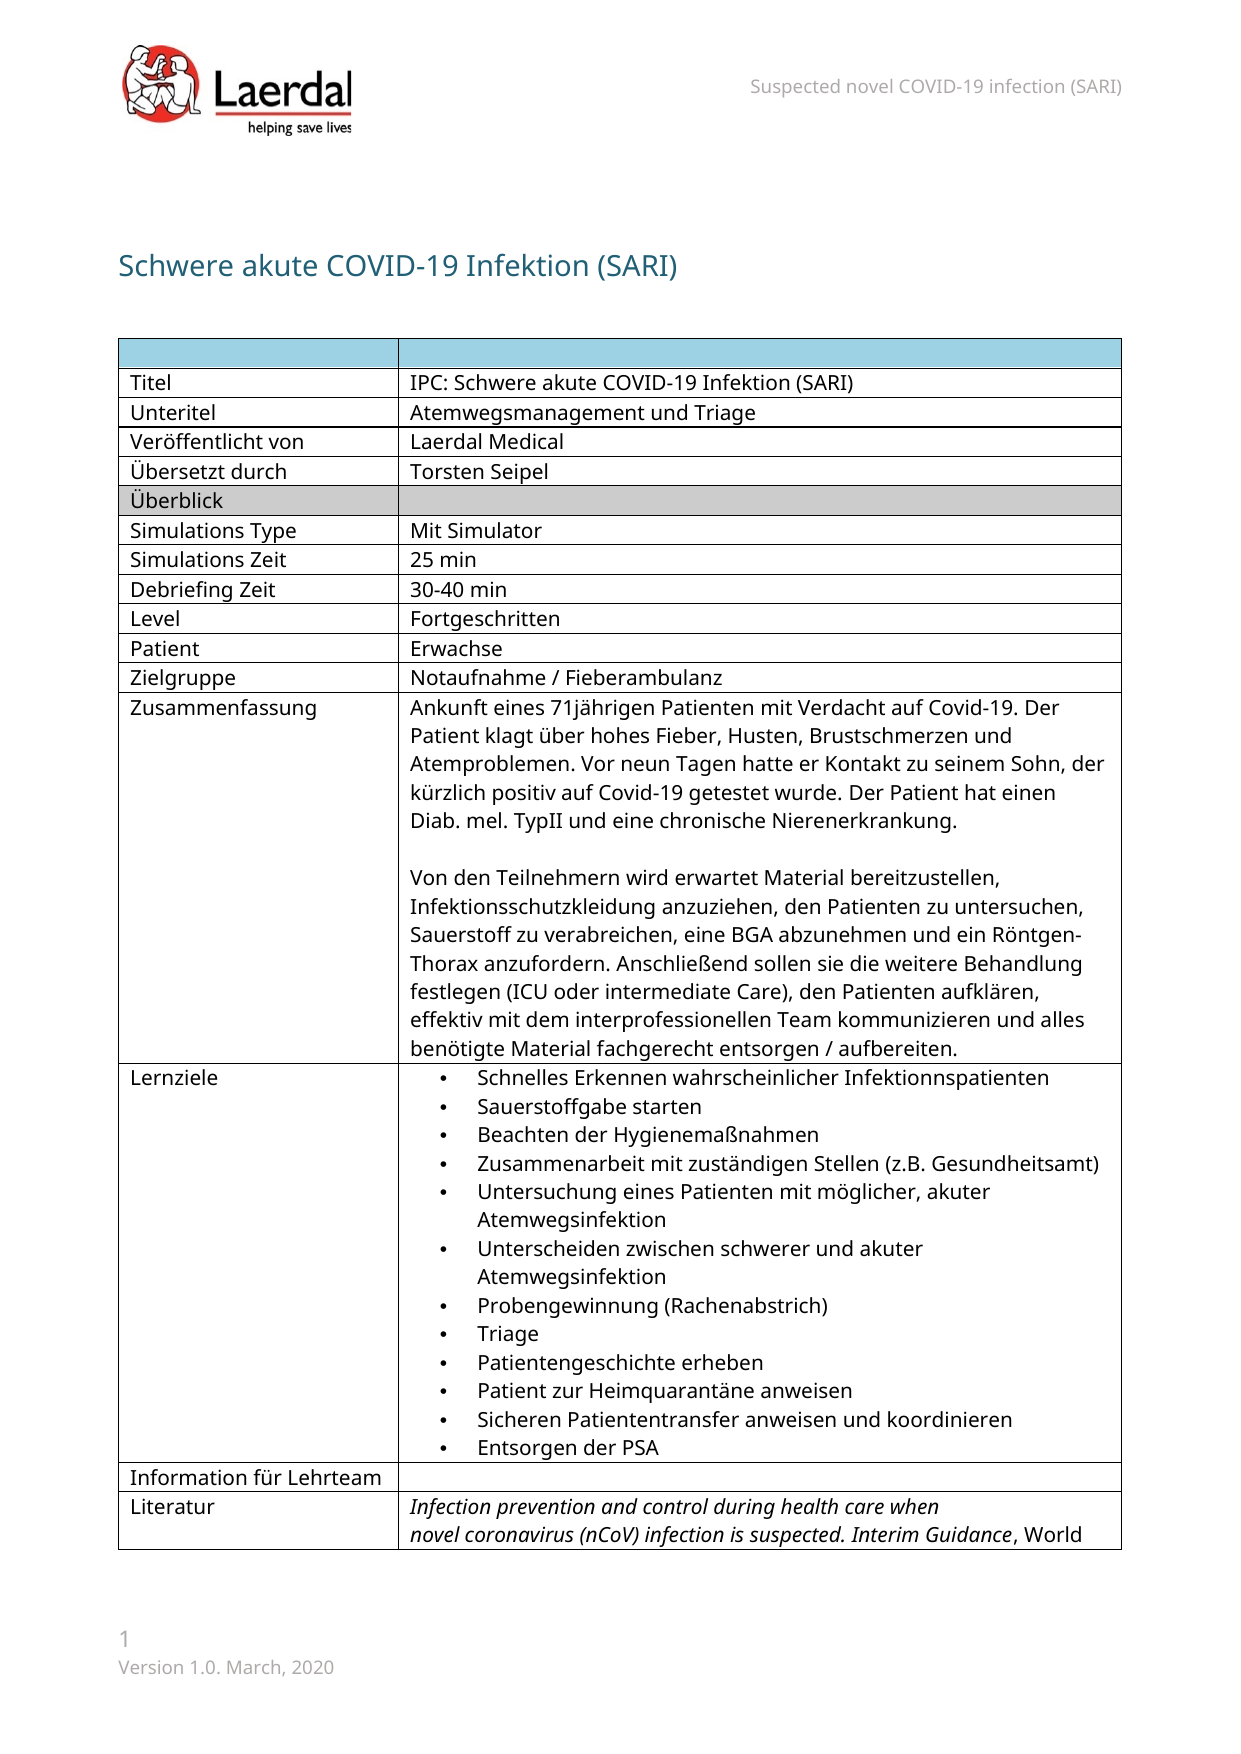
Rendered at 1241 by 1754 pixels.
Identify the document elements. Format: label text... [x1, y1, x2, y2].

table_cell Laerdal Medical [399, 428, 1121, 456]
table_cell Mit Simulator [399, 516, 1121, 544]
table_cell Information für Lehrteam [119, 1463, 398, 1491]
table_cell Zielgruppe [119, 663, 398, 692]
table_cell Ankunft eines 71jährigen Patienten mit Verdacht auf Covid-19. Der Patient klagt über hohes Fieber, Husten, Brustschmerzen und Atemproblemen. Vor neun Tagen hatte er Kontakt zu seinem Sohn, der kürzlich positiv auf Covid-19 getestet wurde. Der Patient hat einen Diab. mel. TypII und eine chronische Nierenerkrankung. Von den Teilnehmern wird erwartet Material bereitzustellen, Infektionsschutzkleidung anzuziehen, den Patienten zu untersuchen, Sauerstoff zu verabreichen, eine BGA abzunehmen und ein Röntgen- Thorax anzufordern. Anschließend sollen sie die weitere Behandlung festlegen (ICU oder intermediate Care), den Patienten aufklären, effektiv mit dem interprofessionellen Team kommunizieren und alles benötigte Material fachgerecht entsorgen / aufbereiten. [399, 693, 1121, 1062]
table_cell Überblick [119, 486, 398, 515]
table_cell 30-40 min [399, 575, 1121, 603]
table_cell Schnelles Erkennen wahrscheinlicher Infektionnspatienten Sauerstoffgabe starten Beachten der Hygienemaßnahmen Zusammenarbeit mit zuständigen Stellen (z.B. Gesundheitsamt) Untersuchung eines Patienten mit möglicher, akuter Atemwegsinfektion Unterscheiden zwischen schwerer und akuter Atemwegsinfektion Probengewinnung (Rachenabstrich) Triage Patientengeschichte erheben Patient zur Heimquarantäne anweisen Sicheren Patiententransfer anweisen und koordinieren Entsorgen der PSA [399, 1064, 1121, 1462]
picture [122, 45, 352, 136]
table_cell Simulations Type [119, 516, 398, 544]
table_cell Level [119, 604, 398, 633]
table_cell IPC: Schwere akute COVID-19 Infektion (SARI) [399, 369, 1121, 397]
table_cell Notaufnahme / Fieberambulanz [399, 663, 1121, 692]
table_cell Debriefing Zeit [119, 575, 398, 603]
table_cell Titel [119, 369, 398, 397]
table_cell Literatur [119, 1492, 398, 1549]
table_cell Unteritel [119, 398, 398, 426]
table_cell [399, 1492, 1121, 1549]
table_cell Simulations Zeit [119, 545, 398, 574]
table_header [399, 339, 1121, 367]
table_cell 25 min [399, 545, 1121, 574]
table_cell Veröffentlicht von [119, 428, 398, 456]
table_cell Torsten Seipel [399, 457, 1121, 485]
table_cell [399, 1463, 1121, 1491]
table_cell [399, 486, 1121, 515]
table_cell Lernziele [119, 1064, 398, 1462]
table_header [119, 339, 398, 367]
table_cell Atemwegsmanagement und Triage [399, 398, 1121, 426]
table_cell Fortgeschritten [399, 604, 1121, 633]
subtitle Schwere akute COVID-19 Infektion (SARI) [118, 202, 1122, 285]
table_cell Übersetzt durch [119, 457, 398, 485]
table_cell Erwachse [399, 634, 1121, 662]
table_cell Zusammenfassung [119, 693, 398, 1062]
table_cell Patient [119, 634, 398, 662]
